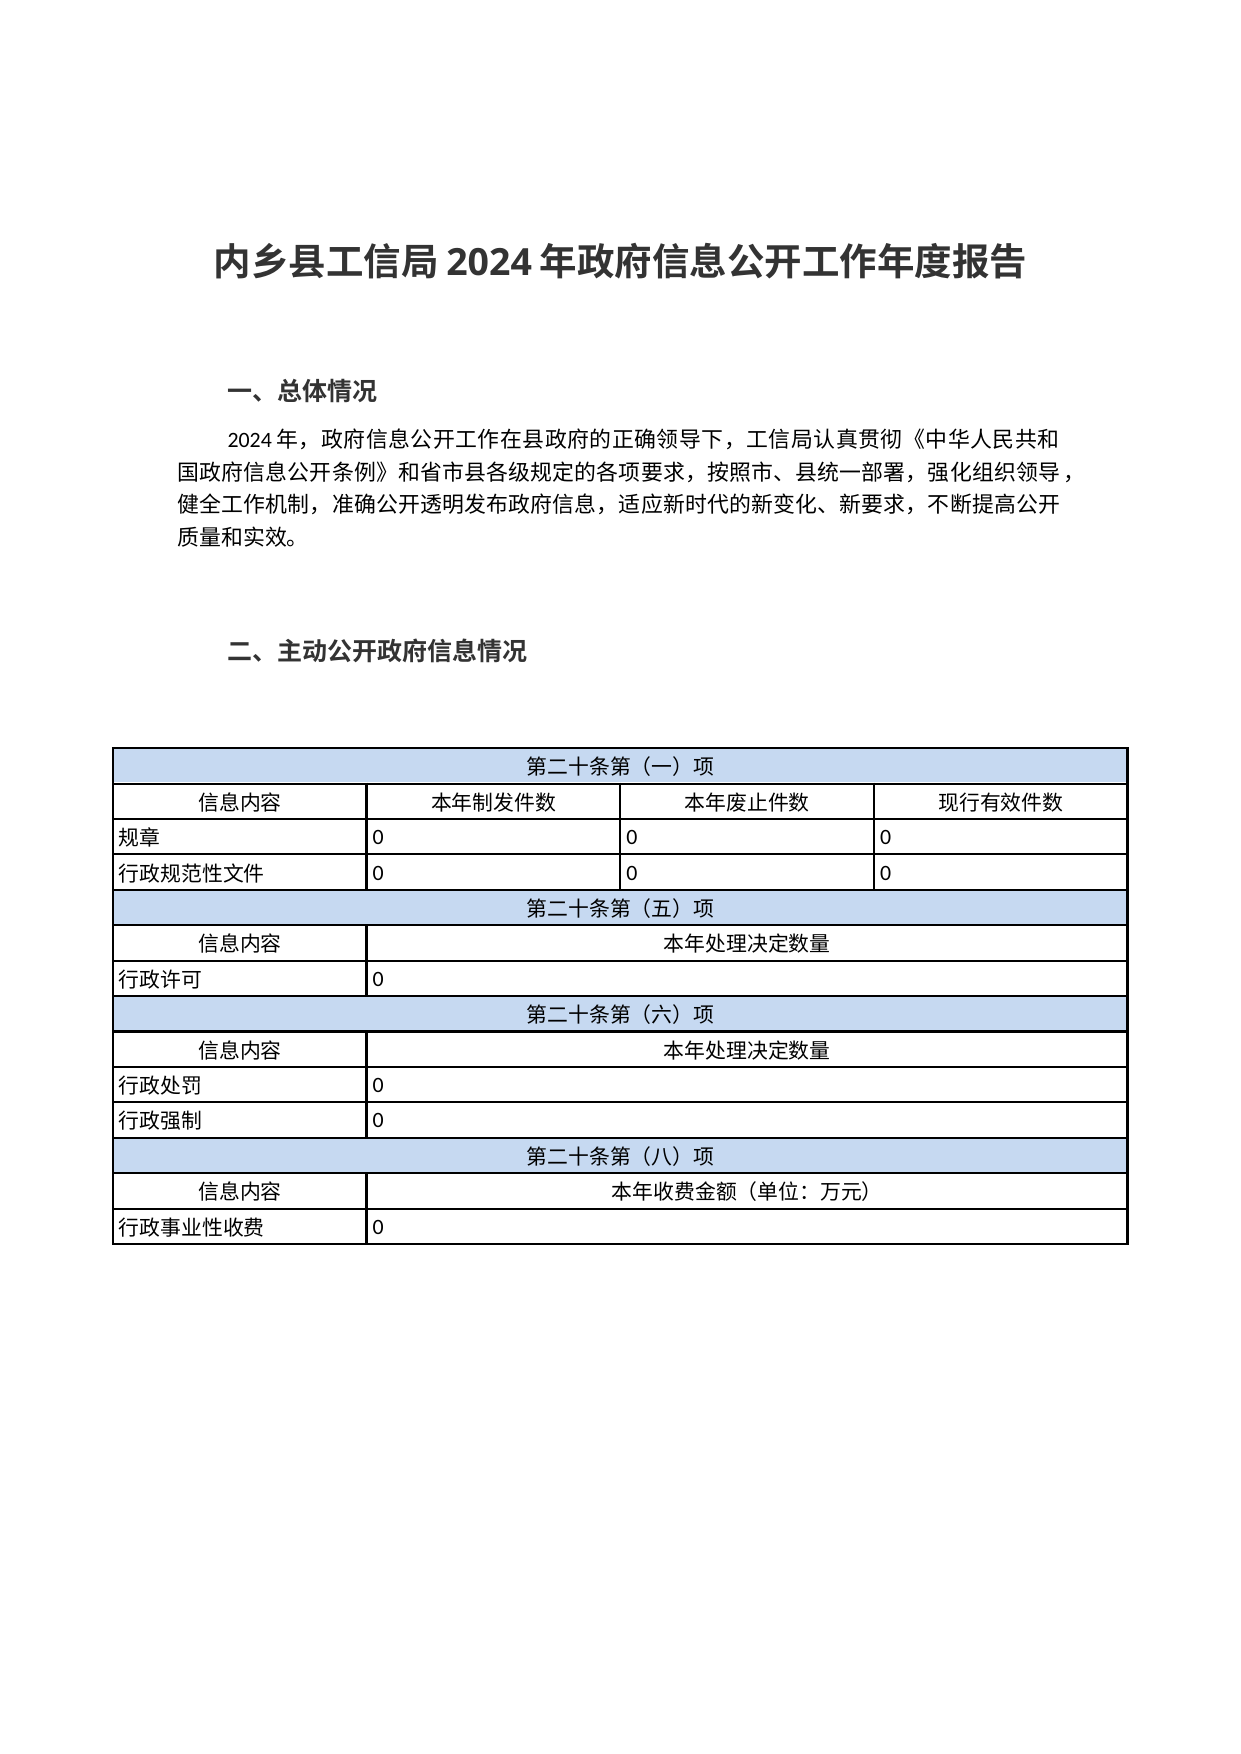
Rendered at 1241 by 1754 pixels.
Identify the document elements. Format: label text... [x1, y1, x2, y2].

table_cell 0 [621, 820, 873, 853]
table_cell 0 [368, 1068, 1126, 1101]
table_cell 现行有效件数 [875, 785, 1126, 818]
table_cell 本年制发件数 [368, 785, 619, 818]
table_cell 0 [368, 1210, 1126, 1243]
table_cell 0 [368, 962, 1126, 995]
table_cell 规章 [114, 820, 365, 853]
table_cell 本年废止件数 [621, 785, 873, 818]
table_cell 信息内容 [114, 1033, 365, 1066]
table_cell 信息内容 [114, 1174, 365, 1207]
table_cell 本年处理决定数量 [368, 1033, 1126, 1066]
table_cell 信息内容 [114, 785, 365, 818]
text 2024年，政府信息公开工作在县政府的正确领导下，工信局认真贯彻《中华人民共和国政府信息公开条例》和省市县各级规定的各项要求，按照市、县统一部署，强化组织领导，健全工作机制，准确公开透明发布政府信息，适应新时代的新变化、新要求，不断提高公开质量和实效。 [177, 422, 1063, 552]
table_cell 行政许可 [114, 962, 365, 995]
text 内乡县工信局2024年政府信息公开工作年度报告 [177, 227, 1063, 292]
table_cell 0 [875, 855, 1126, 889]
table_cell 0 [621, 855, 873, 889]
table_cell 0 [368, 855, 619, 889]
table_cell 0 [368, 820, 619, 853]
table_cell 行政强制 [114, 1103, 365, 1137]
table_cell 本年收费金额（单位：万元） [368, 1174, 1126, 1207]
table_cell 第二十条第（五）项 [114, 891, 1126, 924]
table_cell 本年处理决定数量 [368, 926, 1126, 959]
table_cell 信息内容 [114, 926, 365, 959]
table_cell 行政事业性收费 [114, 1210, 365, 1243]
table_header 第二十条第（一）项 [114, 749, 1126, 782]
text 一、总体情况 [177, 357, 1063, 422]
table_cell 行政规范性文件 [114, 855, 365, 889]
text 二、主动公开政府信息情况 [177, 617, 1063, 682]
table_cell 行政处罚 [114, 1068, 365, 1101]
table_cell 第二十条第（六）项 [114, 997, 1126, 1030]
table_cell 第二十条第（八）项 [114, 1139, 1126, 1172]
table_cell 0 [368, 1103, 1126, 1137]
table_cell 0 [875, 820, 1126, 853]
